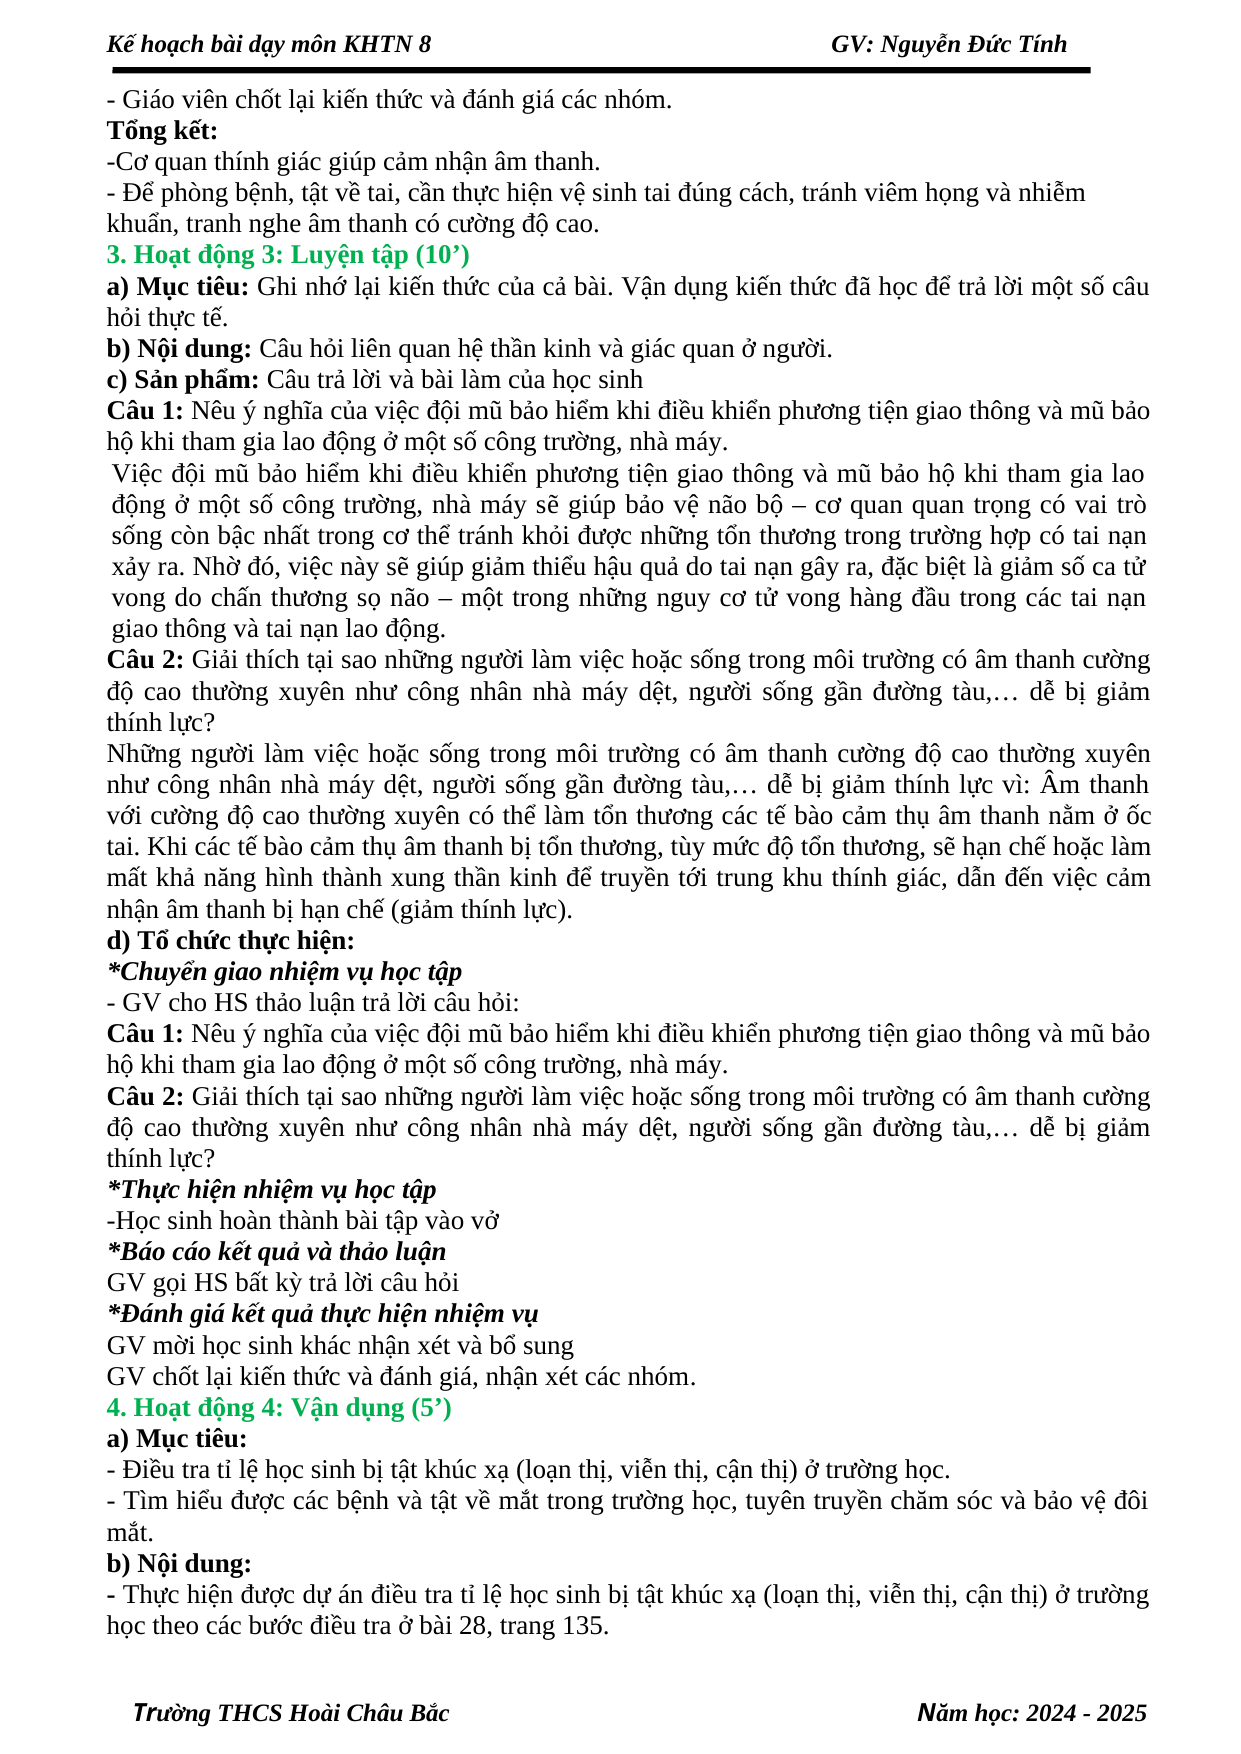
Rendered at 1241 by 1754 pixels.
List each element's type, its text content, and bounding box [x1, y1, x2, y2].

text Tổng kết: [106, 114, 1152, 145]
text *Chuyển giao nhiệm vụ học tập [107, 955, 1152, 986]
text - Thực hiện được dự án điều tra tỉ lệ học sinh bị tật khúc xạ (loạn thị, viễn thị, cận thị) ở trường học theo các bước điều tra ở bài 28, trang 135. [106, 1578, 1152, 1640]
text d) Tổ chức thực hiện: [106, 924, 1152, 955]
text GV chốt lại kiến thức và đánh giá, nhận xét các nhóm. [106, 1360, 1152, 1391]
text Câu 1: Nêu ý nghĩa của việc đội mũ bảo hiểm khi điều khiển phương tiện giao thông và mũ bảo hộ khi tham gia lao động ở một số công trường, nhà máy. [106, 394, 1152, 457]
text - GV cho HS thảo luận trả lời câu hỏi: [106, 986, 1152, 1017]
text Những người làm việc hoặc sống trong môi trường có âm thanh cường độ cao thường xuyên như công nhân nhà máy dệt, người sống gần đường tàu,… dễ bị giảm thính lực vì: Âm thanh với cường độ cao thường xuyên có thể làm tổn thương các tế bào cảm thụ âm thanh nằm ở ốc tai. Khi các tế bào cảm thụ âm thanh bị tổn thương, tùy mức độ tổn thương, sẽ hạn chế hoặc làm mất khả năng hình thành xung thần kinh để truyền tới trung khu thính giác, dẫn đến việc cảm nhận âm thanh bị hạn chế (giảm thính lực). [106, 737, 1152, 924]
text -Cơ quan thính giác giúp cảm nhận âm thanh. [106, 145, 1152, 176]
text *Báo cáo kết quả và thảo luận [107, 1235, 1152, 1266]
text - Giáo viên chốt lại kiến thức và đánh giá các nhóm. [106, 83, 1152, 114]
text -Học sinh hoàn thành bài tập vào vở [106, 1204, 1152, 1235]
text 4. Hoạt động 4: Vận dụng (5’) [106, 1391, 1152, 1422]
text a) Mục tiêu: Ghi nhớ lại kiến thức của cả bài. Vận dụng kiến thức đã học để trả lời một số câu hỏi thực tế. [106, 270, 1152, 332]
text Câu 2: Giải thích tại sao những người làm việc hoặc sống trong môi trường có âm thanh cường độ cao thường xuyên như công nhân nhà máy dệt, người sống gần đường tàu,… dễ bị giảm thính lực? [106, 643, 1152, 737]
text - Điều tra tỉ lệ học sinh bị tật khúc xạ (loạn thị, viễn thị, cận thị) ở trường học. [106, 1453, 1152, 1484]
text b) Nội dung: Câu hỏi liên quan hệ thần kinh và giác quan ở người. [106, 332, 1152, 363]
text c) Sản phẩm: Câu trả lời và bài làm của học sinh [106, 363, 1152, 394]
text Câu 2: Giải thích tại sao những người làm việc hoặc sống trong môi trường có âm thanh cường độ cao thường xuyên như công nhân nhà máy dệt, người sống gần đường tàu,… dễ bị giảm thính lực? [106, 1079, 1152, 1173]
text 3. Hoạt động 3: Luyện tập (10’) [106, 239, 1152, 270]
text a) Mục tiêu: [106, 1422, 1152, 1453]
text *Đánh giá kết quả thực hiện nhiệm vụ [107, 1298, 1145, 1329]
text b) Nội dung: [106, 1547, 1152, 1578]
text GV mời học sinh khác nhận xét và bổ sung [107, 1329, 1148, 1360]
text - Tìm hiểu được các bệnh và tật về mắt trong trường học, tuyên truyền chăm sóc và bảo vệ đôi mắt. [106, 1484, 1152, 1547]
text GV gọi HS bất kỳ trả lời câu hỏi [107, 1266, 1145, 1298]
text Câu 1: Nêu ý nghĩa của việc đội mũ bảo hiểm khi điều khiển phương tiện giao thông và mũ bảo hộ khi tham gia lao động ở một số công trường, nhà máy. [106, 1017, 1152, 1079]
text - Để phòng bệnh, tật về tai, cần thực hiện vệ sinh tai đúng cách, tránh viêm họng và nhiễm khuẩn, tranh nghe âm thanh có cường độ cao. [106, 176, 1152, 239]
text *Thực hiện nhiệm vụ học tập [107, 1173, 1152, 1204]
text Việc đội mũ bảo hiểm khi điều khiển phương tiện giao thông và mũ bảo hộ khi tham gia lao động ở một số công trường, nhà máy sẽ giúp bảo vệ não bộ – cơ quan quan trọng có vai trò sống còn bậc nhất trong cơ thể tránh khỏi được những tổn thương trong trường hợp có tai nạn xảy ra. Nhờ đó, việc này sẽ giúp giảm thiểu hậu quả do tai nạn gây ra, đặc biệt là giảm số ca tử vong do chấn thương sọ não – một trong những nguy cơ tử vong hàng đầu trong các tai nạn giao thông và tai nạn lao động. [111, 457, 1147, 643]
